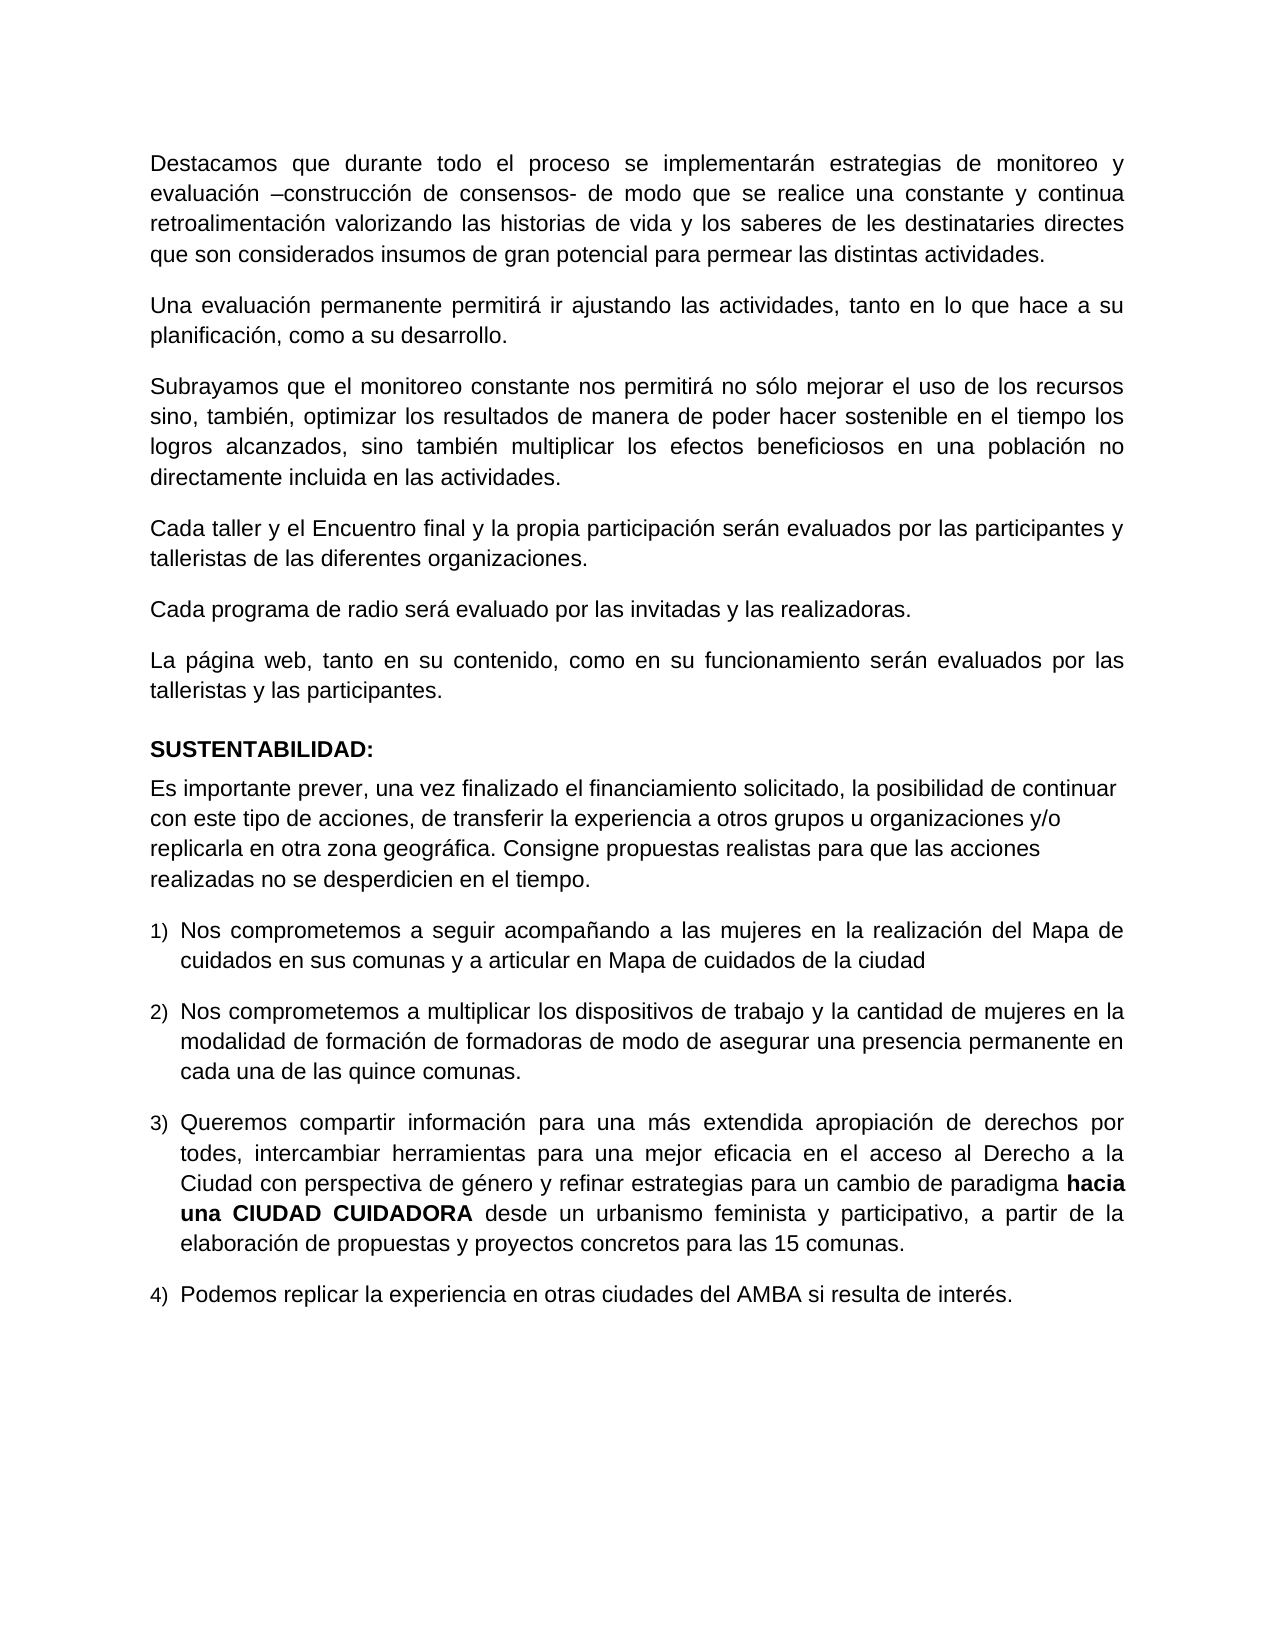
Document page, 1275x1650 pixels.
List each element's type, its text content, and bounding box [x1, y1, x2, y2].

text Destacamos que durante todo el proceso se implementarán estrategias de monitoreo y evaluación –construcción de consensos- de modo que se realice una constante y continua retroalimentación valorizando las historias de vida y los saberes de les destinataries directes que son considerados insumos de gran potencial para permear las distintas actividades. [150, 150, 1125, 267]
text Cada taller y el Encuentro final y la propia participación serán evaluados por las participantes y talleristas de las diferentes organizaciones. [150, 514, 1125, 571]
subtitle SUSTENTABILIDAD: [150, 736, 1125, 763]
text Subrayamos que el monitoreo constante nos permitirá no sólo mejorar el uso de los recursos sino, también, optimizar los resultados de manera de poder hacer sostenible en el tiempo los logros alcanzados, sino también multiplicar los efectos beneficiosos en una población no directamente incluida en las actividades. [150, 373, 1125, 490]
list Nos comprometemos a multiplicar los dispositivos de trabajo y la cantidad de mujeres en la modalidad de formación de formadoras de modo de asegurar una presencia permanente en cada una de las quince comunas. [150, 998, 1125, 1085]
text Es importante prever, una vez finalizado el financiamiento solicitado, la posibilidad de continuar con este tipo de acciones, de transferir la experiencia a otros grupos u organizaciones y/o replicarla en otra zona geográfica. Consigne propuestas realistas para que las acciones realizadas no se desperdicien en el tiempo. [150, 775, 1125, 892]
list Nos comprometemos a seguir acompañando a las mujeres en la realización del Mapa de cuidados en sus comunas y a articular en Mapa de cuidados de la ciudad [150, 917, 1125, 973]
text Cada programa de radio será evaluado por las invitadas y las realizadoras. [150, 596, 1125, 622]
list Podemos replicar la experiencia en otras ciudades del AMBA si resulta de interés. [150, 1281, 1125, 1308]
text La página web, tanto en su contenido, como en su funcionamiento serán evaluados por las talleristas y las participantes. [150, 647, 1125, 703]
list Queremos compartir información para una más extendida apropiación de derechos por todes, intercambiar herramientas para una mejor eficacia en el acceso al Derecho a la Ciudad con perspectiva de género y refinar estrategias para un cambio de paradigma hacia una CIUDAD CUIDADORA desde un urbanismo feminista y participativo, a partir de la elaboración de propuestas y proyectos concretos para las 15 comunas. [150, 1109, 1125, 1257]
text Una evaluación permanente permitirá ir ajustando las actividades, tanto en lo que hace a su planificación, como a su desarrollo. [150, 292, 1125, 348]
